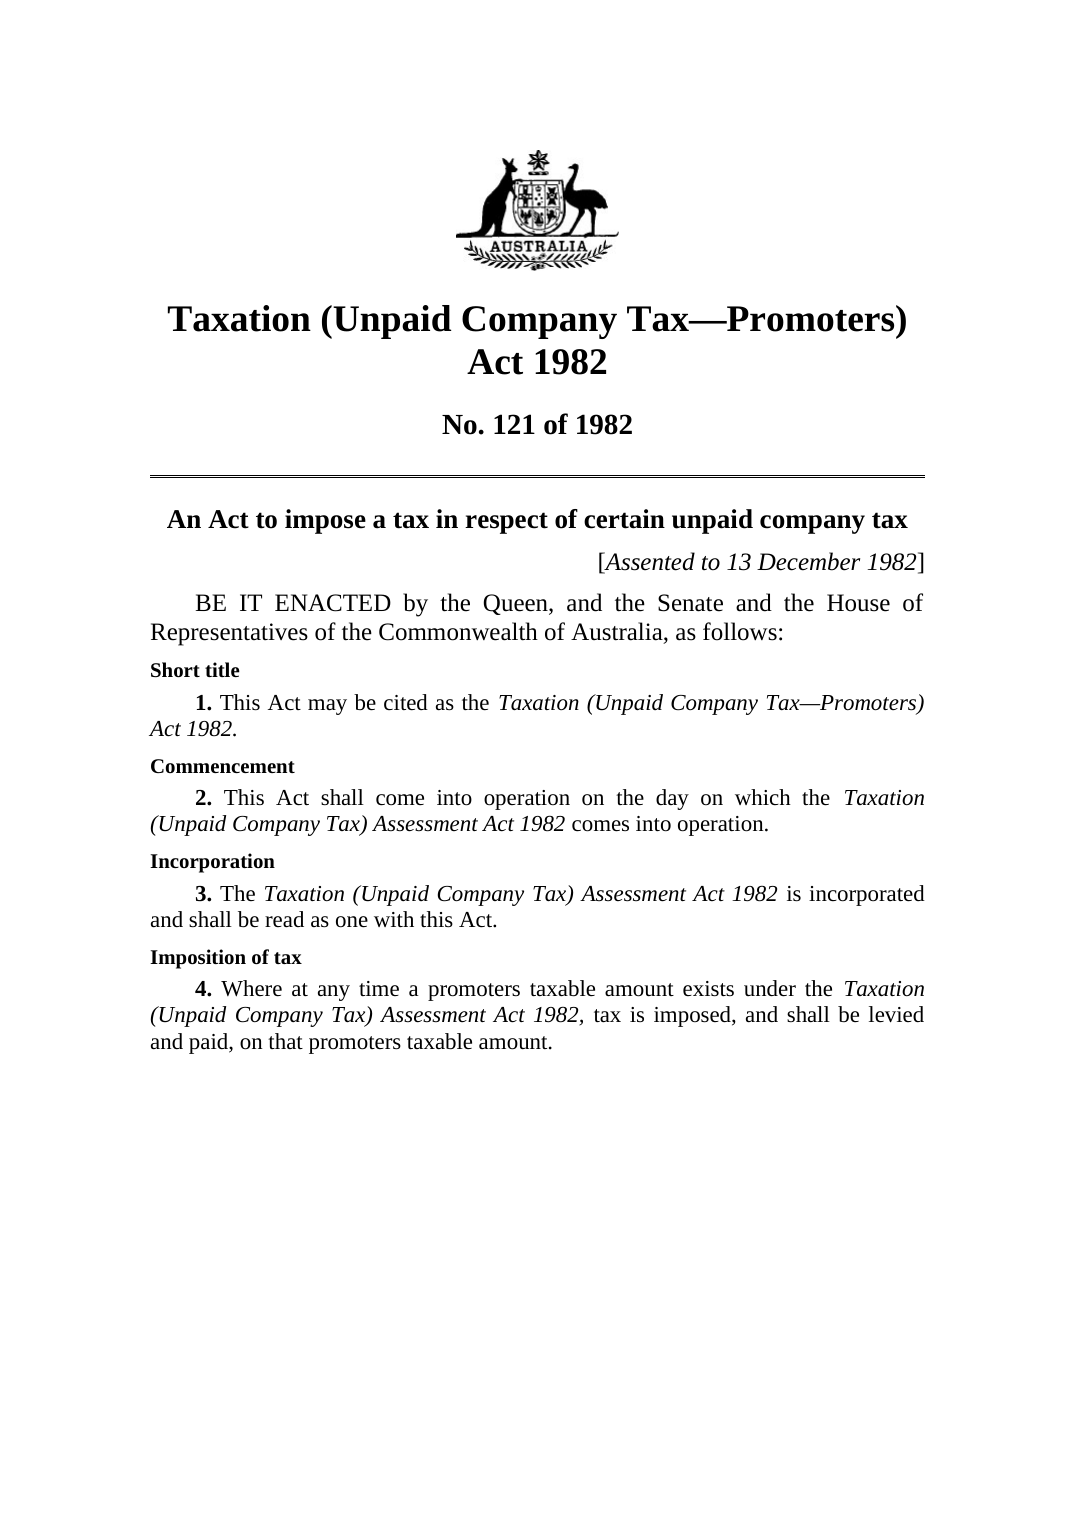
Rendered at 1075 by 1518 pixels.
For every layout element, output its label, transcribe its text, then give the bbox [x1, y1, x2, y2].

text [Assented to 13 December 1982] [150, 547, 925, 576]
text No. 121 of 1982 [150, 407, 925, 441]
text Imposition of tax [150, 945, 925, 969]
text 3. The Taxation (Unpaid Company Tax) Assessment Act 1982 is incorporated and shall be read as one with this Act. [150, 879, 925, 932]
text BE IT ENACTED by the Queen, and the Senate and the House of Representatives of the Commonwealth of Australia, as follows: [150, 588, 925, 646]
text An Act to impose a tax in respect of certain unpaid company tax [150, 503, 925, 534]
text Commencement [150, 754, 925, 778]
text Taxation (Unpaid Company Tax—Promoters) Act 1982 [150, 296, 925, 382]
picture [456, 150, 619, 271]
text Short title [150, 658, 925, 682]
text 1. This Act may be cited as the Taxation (Unpaid Company Tax—Promoters) Act 1982. [150, 688, 925, 741]
text Incorporation [150, 849, 925, 873]
text 4. Where at any time a promoters taxable amount exists under the Taxation (Unpaid Company Tax) Assessment Act 1982, tax is imposed, and shall be levied and paid, on that promoters taxable amount. [150, 975, 925, 1054]
text 2. This Act shall come into operation on the day on which the Taxation (Unpaid Company Tax) Assessment Act 1982 comes into operation. [150, 784, 925, 837]
